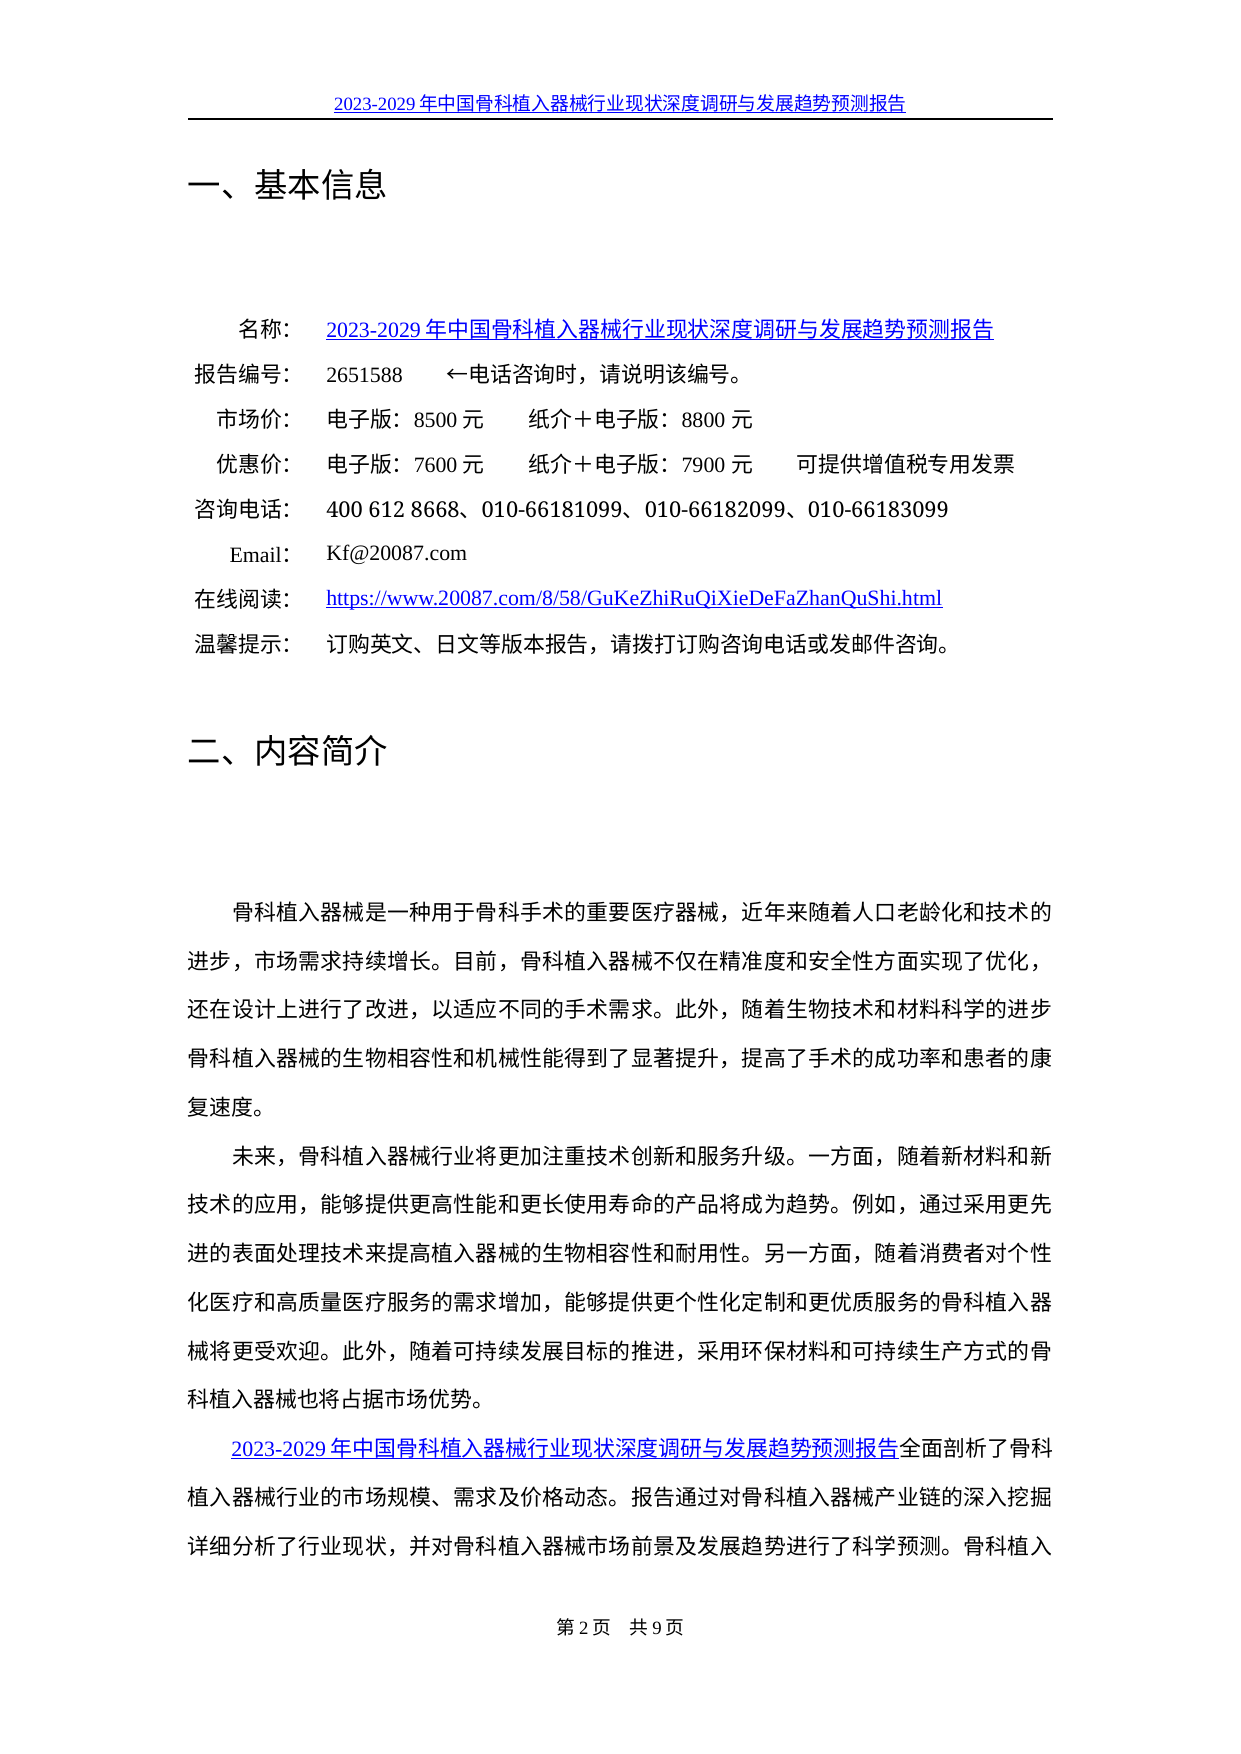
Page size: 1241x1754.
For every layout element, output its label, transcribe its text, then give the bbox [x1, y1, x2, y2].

title 一、基本信息 [187, 150, 1053, 215]
table_cell Kf@20087.com [315, 537, 1073, 582]
table_cell 2651588 ←电话咨询时，请说明该编号。 [315, 357, 1073, 402]
title 二、内容简介 [187, 717, 1053, 782]
table_cell 报告编号： [167, 357, 315, 402]
table_header 名称： [167, 312, 315, 357]
table_cell 400 612 8668、010-66181099、010-66182099、010-66183099 [315, 492, 1073, 537]
table_cell 市场价： [167, 402, 315, 447]
table_cell 订购英文、日文等版本报告，请拨打订购咨询电话或发邮件咨询。 [315, 627, 1073, 672]
table_cell [315, 582, 1073, 627]
table_cell 咨询电话： [167, 492, 315, 537]
table_cell 温馨提示： [167, 627, 315, 672]
table_cell 电子版：8500 元 纸介＋电子版：8800 元 [315, 402, 1073, 447]
table_header 2023-2029年中国骨科植入器械行业现状深度调研与发展趋势预测报告 [315, 312, 1073, 357]
table_cell Email： [167, 537, 315, 582]
table_cell 在线阅读： [167, 582, 315, 627]
table_cell 电子版：7600 元 纸介＋电子版：7900 元 可提供增值税专用发票 [315, 447, 1073, 492]
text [187, 894, 1053, 1561]
table_cell 优惠价： [167, 447, 315, 492]
